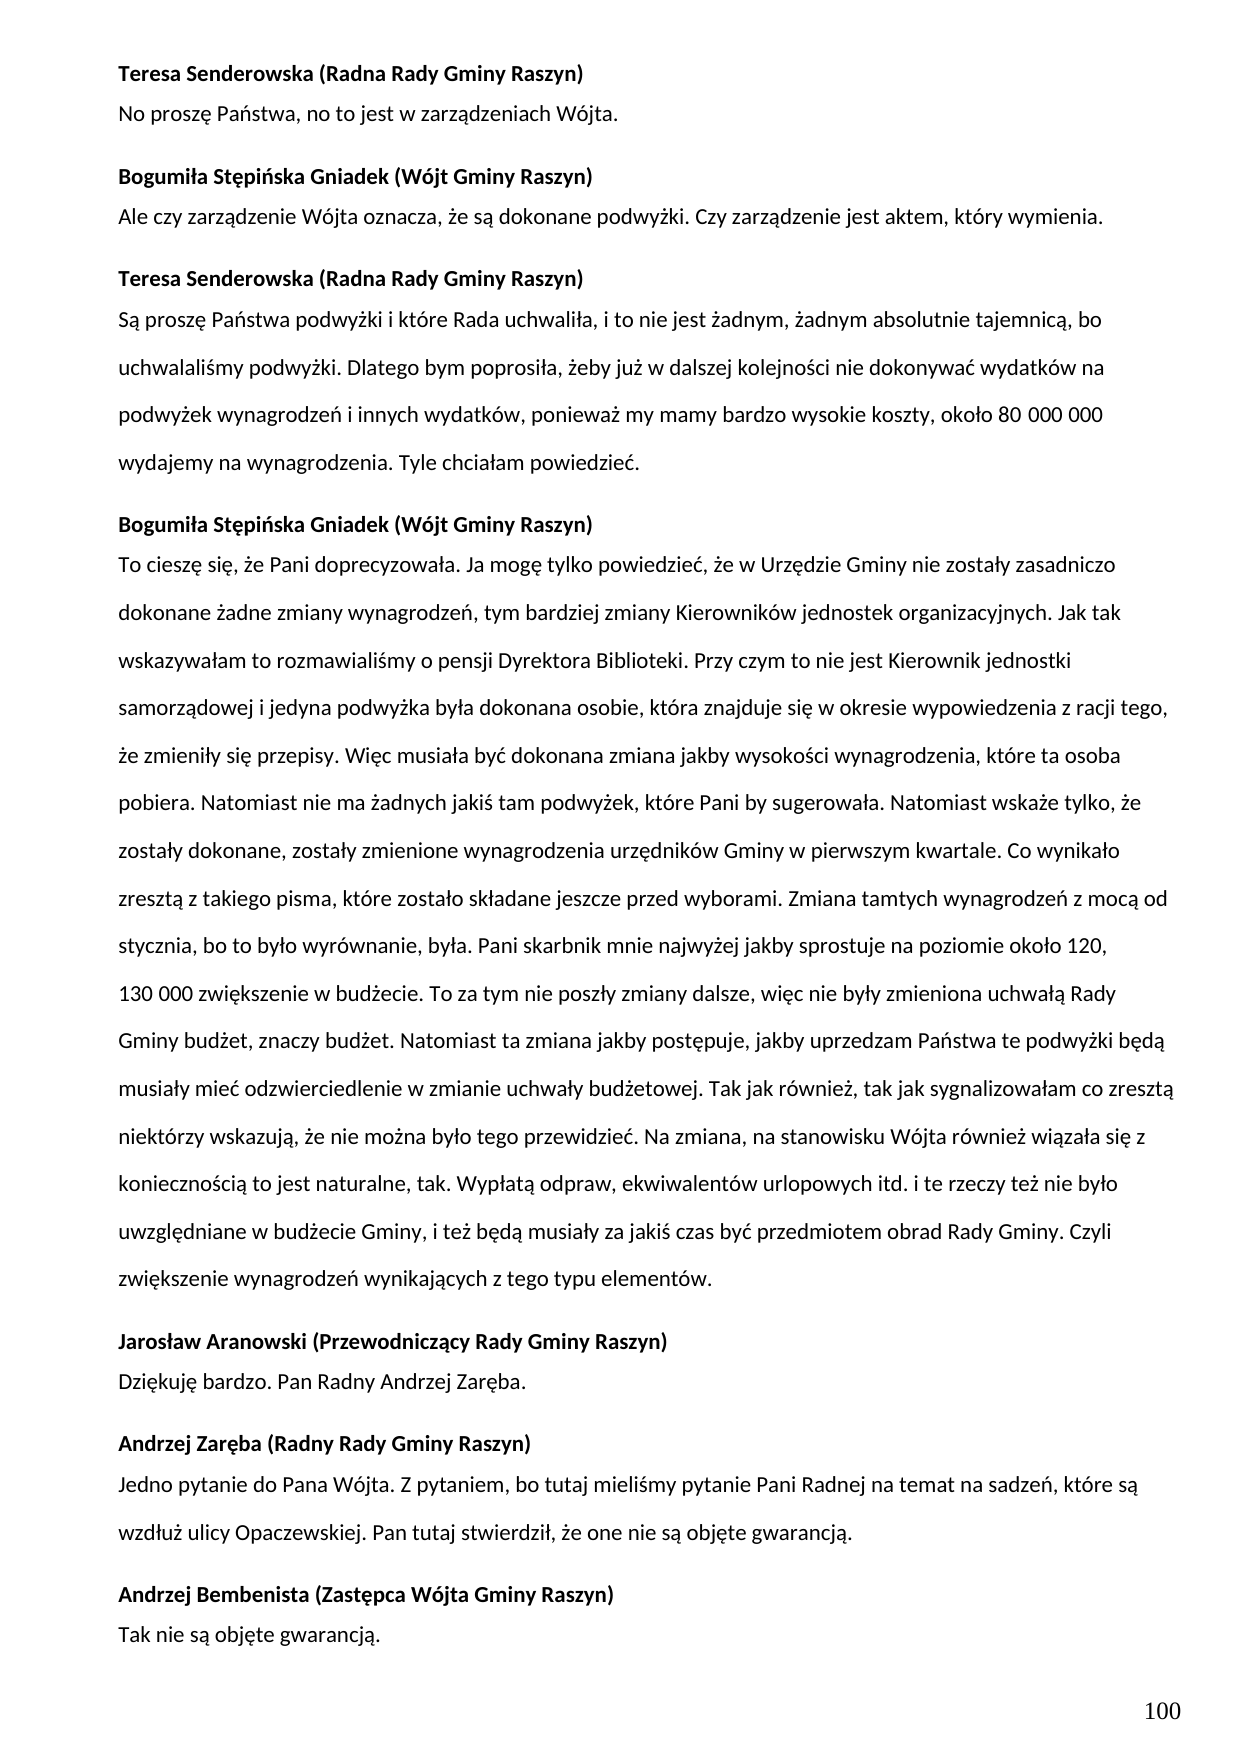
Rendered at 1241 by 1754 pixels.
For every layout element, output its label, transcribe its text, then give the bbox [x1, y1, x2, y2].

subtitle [118, 59, 1181, 87]
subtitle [118, 264, 1181, 292]
subtitle Bogumiła Stępińska Gniadek (Wójt Gminy Raszyn) [118, 510, 1181, 538]
subtitle Andrzej Zaręba (Radny Rady Gminy Raszyn) [118, 1429, 1181, 1457]
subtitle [118, 162, 1181, 190]
subtitle Andrzej Bembenista (Zastępca Wójta Gminy Raszyn) [118, 1580, 1181, 1608]
text Są proszę Państwa podwyżki i które Rada uchwaliła, i to nie jest żadnym, żadnym absolutnie tajemnicą, bo uchwalaliśmy podwyżki. Dlatego bym poprosiła, żeby już w dalszej kolejności nie dokonywać wydatków na podwyżek wynagrodzeń i innych wydatków, ponieważ my mamy bardzo wysokie koszty, około 80 000 000 wydajemy na wynagrodzenia. Tyle chciałam powiedzieć. [118, 305, 1181, 476]
text To cieszę się, że Pani doprecyzowała. Ja mogę tylko powiedzieć, że w Urzędzie Gminy nie zostały zasadniczo dokonane żadne zmiany wynagrodzeń, tym bardziej zmiany Kierowników jednostek organizacyjnych. Jak tak wskazywałam to rozmawialiśmy o pensji Dyrektora Biblioteki. Przy czym to nie jest Kierownik jednostki samorządowej i jedyna podwyżka była dokonana osobie, która znajduje się w okresie wypowiedzenia z racji tego, że zmieniły się przepisy. Więc musiała być dokonana zmiana jakby wysokości wynagrodzenia, które ta osoba pobiera. Natomiast nie ma żadnych jakiś tam podwyżek, które Pani by sugerowała. Natomiast wskaże tylko, że zostały dokonane, zostały zmienione wynagrodzenia urzędników Gminy w pierwszym kwartale. Co wynikało zresztą z takiego pisma, które zostało składane jeszcze przed wyborami. Zmiana tamtych wynagrodzeń z mocą od stycznia, bo to było wyrównanie, była. Pani skarbnik mnie najwyżej jakby sprostuje na poziomie około 120, 130 000 zwiększenie w budżecie. To za tym nie poszły zmiany dalsze, więc nie były zmieniona uchwałą Rady Gminy budżet, znaczy budżet. Natomiast ta zmiana jakby postępuje, jakby uprzedzam Państwa te podwyżki będą musiały mieć odzwierciedlenie w zmianie uchwały budżetowej. Tak jak również, tak jak sygnalizowałam co zresztą niektórzy wskazują, że nie można było tego przewidzieć. Na zmiana, na stanowisku Wójta również wiązała się z koniecznością to jest naturalne, tak. Wypłatą odpraw, ekwiwalentów urlopowych itd. i te rzeczy też nie było uwzględniane w budżecie Gminy, i też będą musiały za jakiś czas być przedmiotem obrad Rady Gminy. Czyli zwiększenie wynagrodzeń wynikających z tego typu elementów. [118, 551, 1181, 1293]
text No proszę Państwa, no to jest w zarządzeniach Wójta. [118, 99, 1181, 128]
subtitle Jarosław Aranowski (Przewodniczący Rady Gminy Raszyn) [118, 1327, 1181, 1355]
text Jedno pytanie do Pana Wójta. Z pytaniem, bo tutaj mieliśmy pytanie Pani Radnej na temat na sadzeń, które są wzdłuż ulicy Opaczewskiej. Pan tutaj stwierdził, że one nie są objęte gwarancją. [118, 1470, 1181, 1546]
text Dziękuję bardzo. Pan Radny Andrzej Zaręba. [118, 1367, 1181, 1395]
text Tak nie są objęte gwarancją. [118, 1620, 1181, 1648]
text Ale czy zarządzenie Wójta oznacza, że są dokonane podwyżki. Czy zarządzenie jest aktem, który wymienia. [118, 202, 1181, 230]
